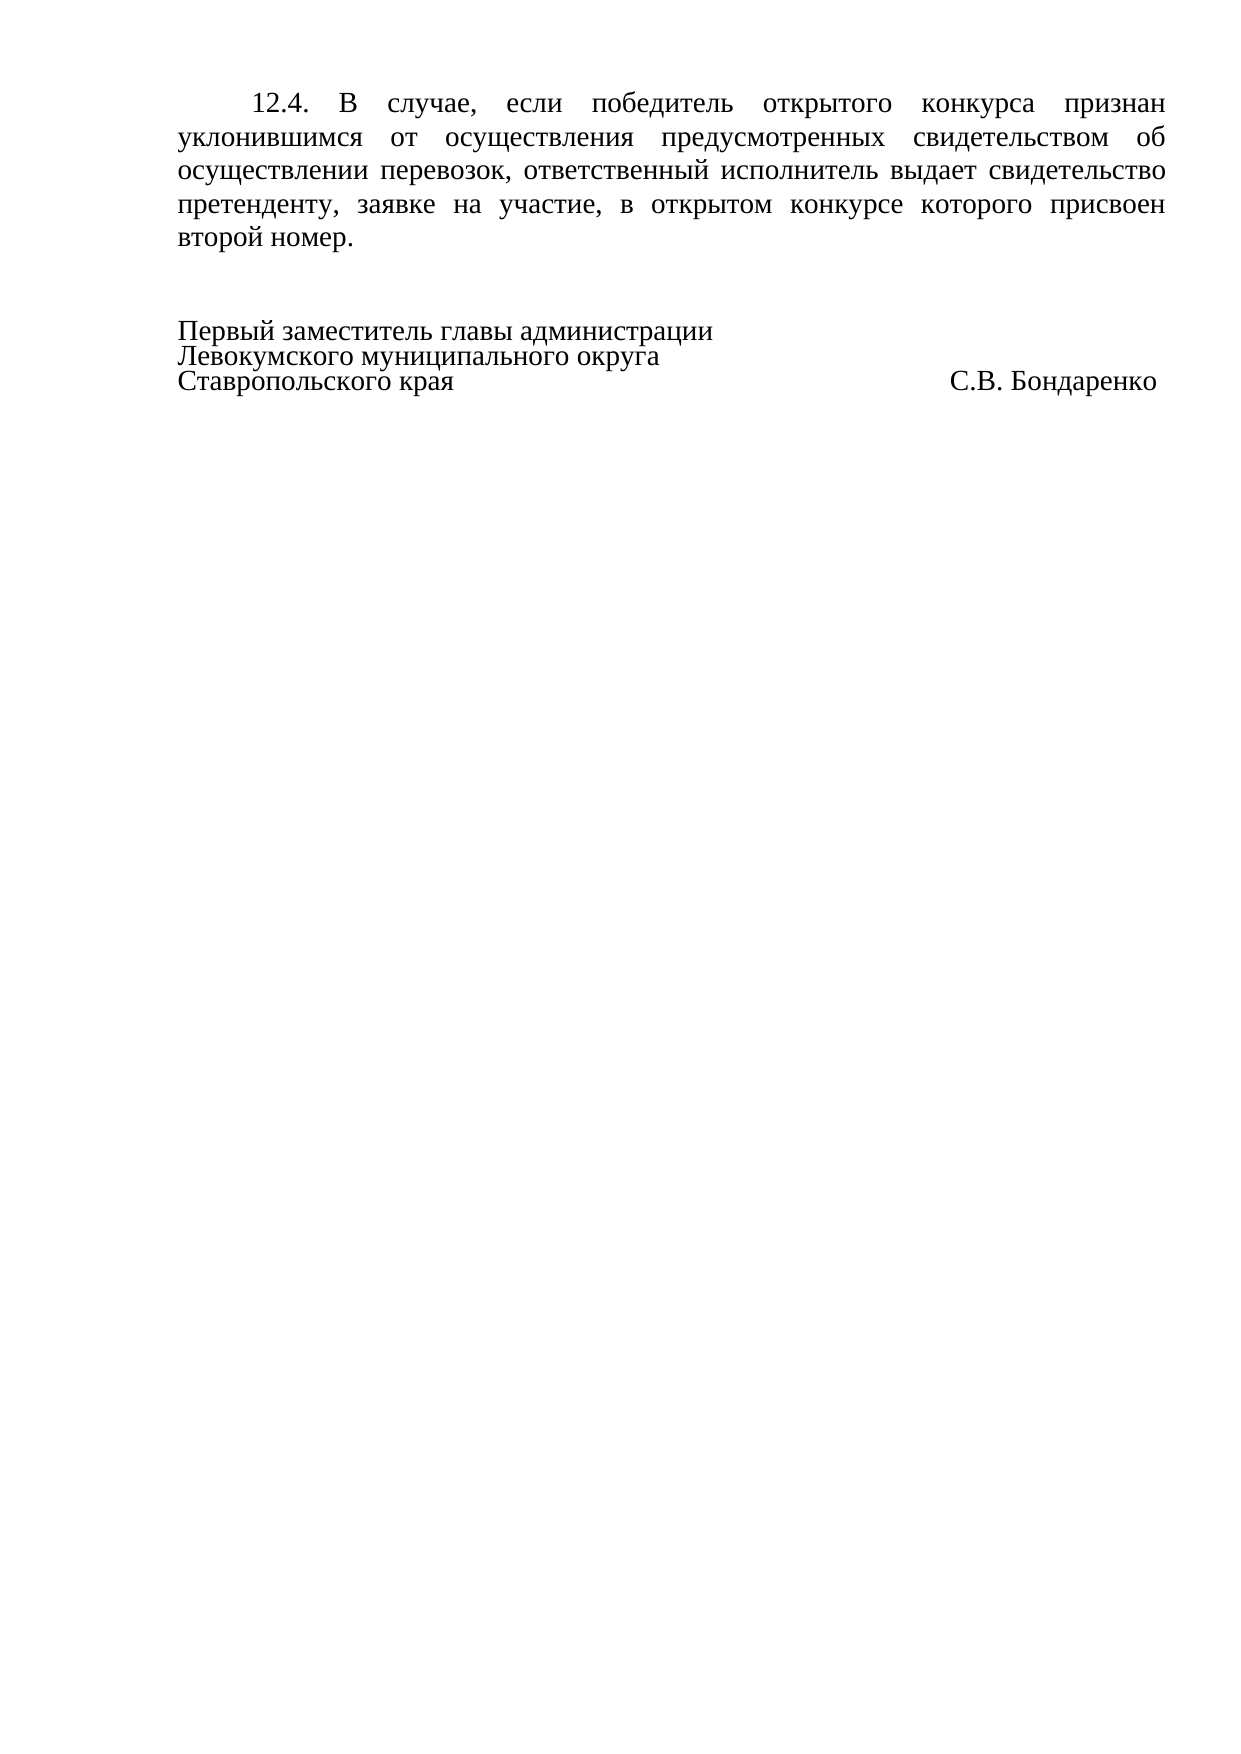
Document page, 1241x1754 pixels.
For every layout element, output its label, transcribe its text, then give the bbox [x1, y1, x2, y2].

text 12.4. В случае, если победитель открытого конкурса признан уклонившимся от осуществления предусмотренных свидетельством об осуществлении перевозок, ответственный исполнитель выдает свидетельство претенденту, заявке на участие, в открытом конкурсе которого присвоен второй номер. [177, 85, 1167, 253]
text Левокумского муниципального округа [177, 345, 1167, 370]
text Ставропольского края С.В. Бондаренко [177, 370, 1167, 395]
text Первый заместитель главы администрации [177, 320, 1167, 345]
